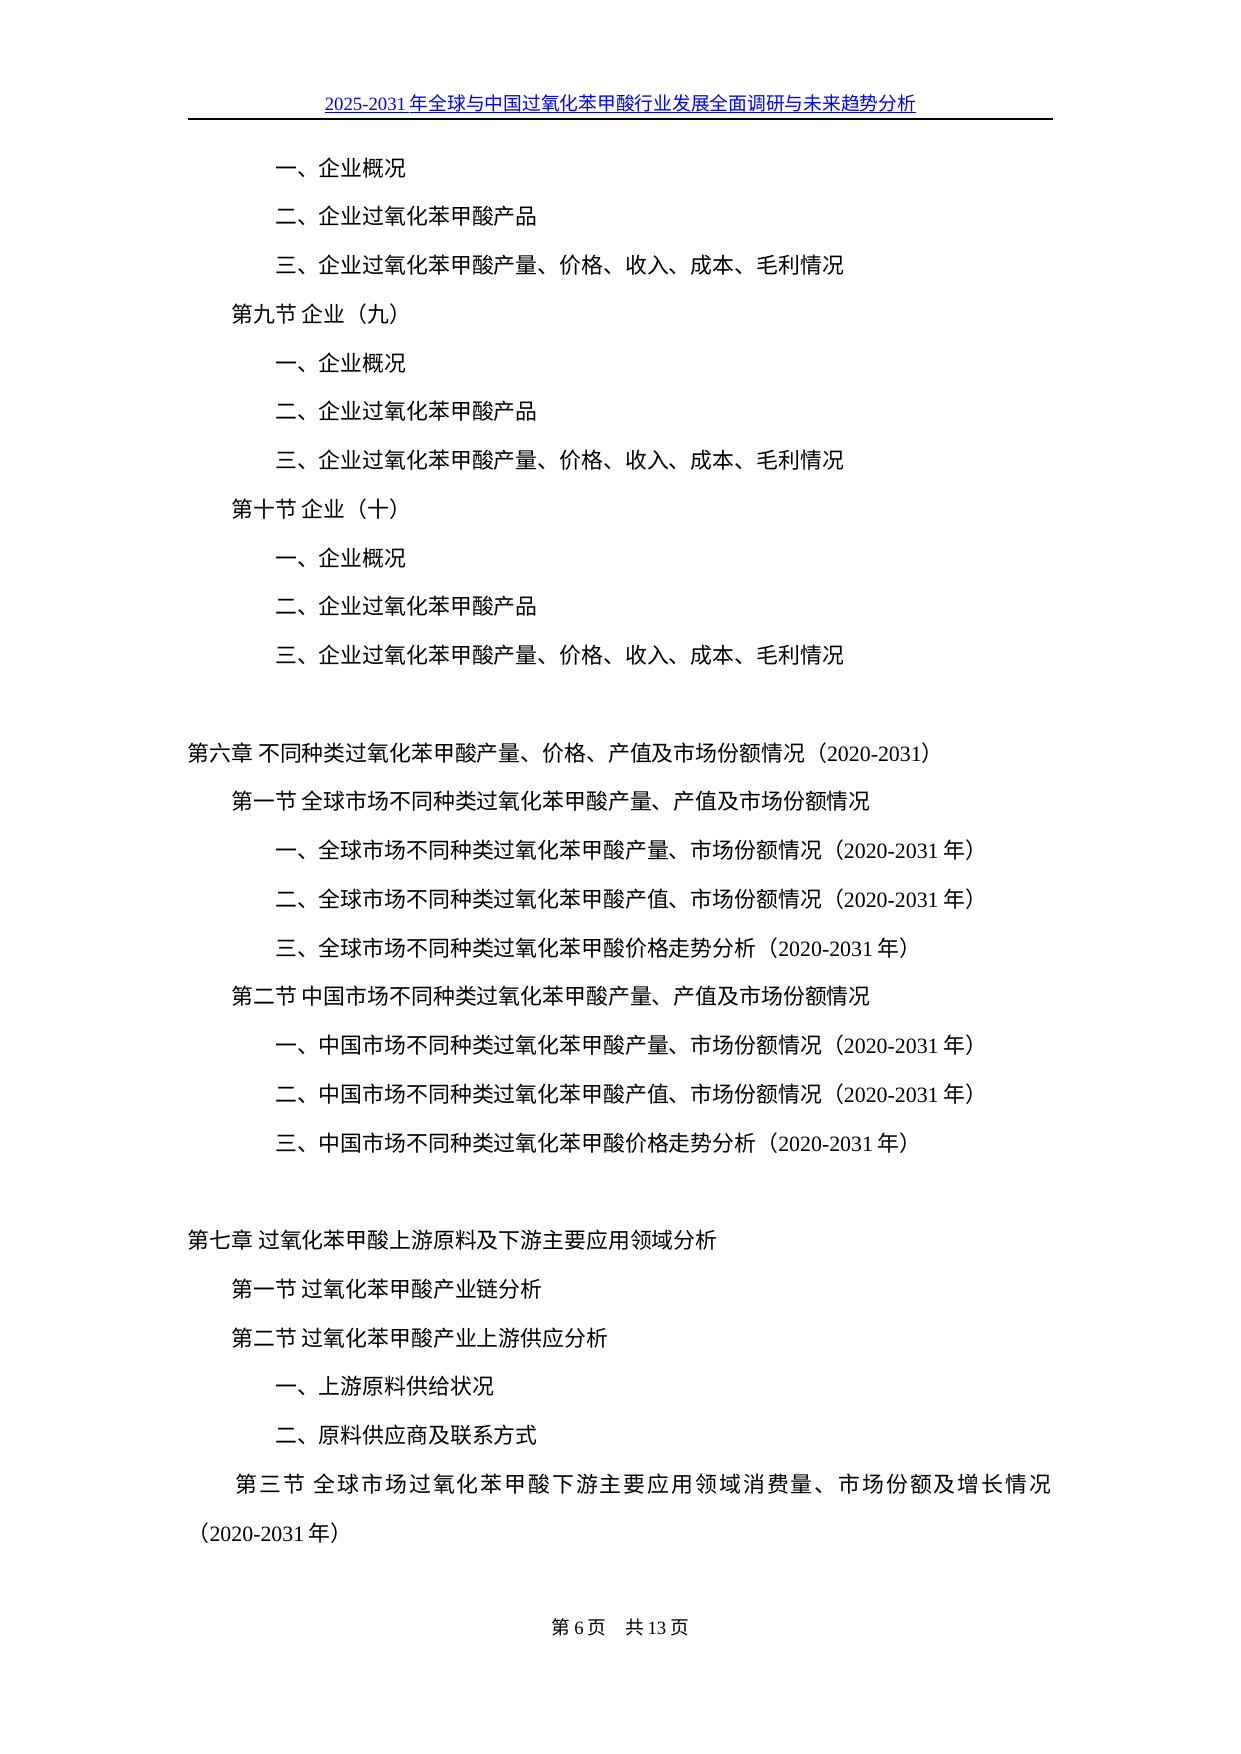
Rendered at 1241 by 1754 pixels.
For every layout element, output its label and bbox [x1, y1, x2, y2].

text [187, 150, 1053, 1548]
